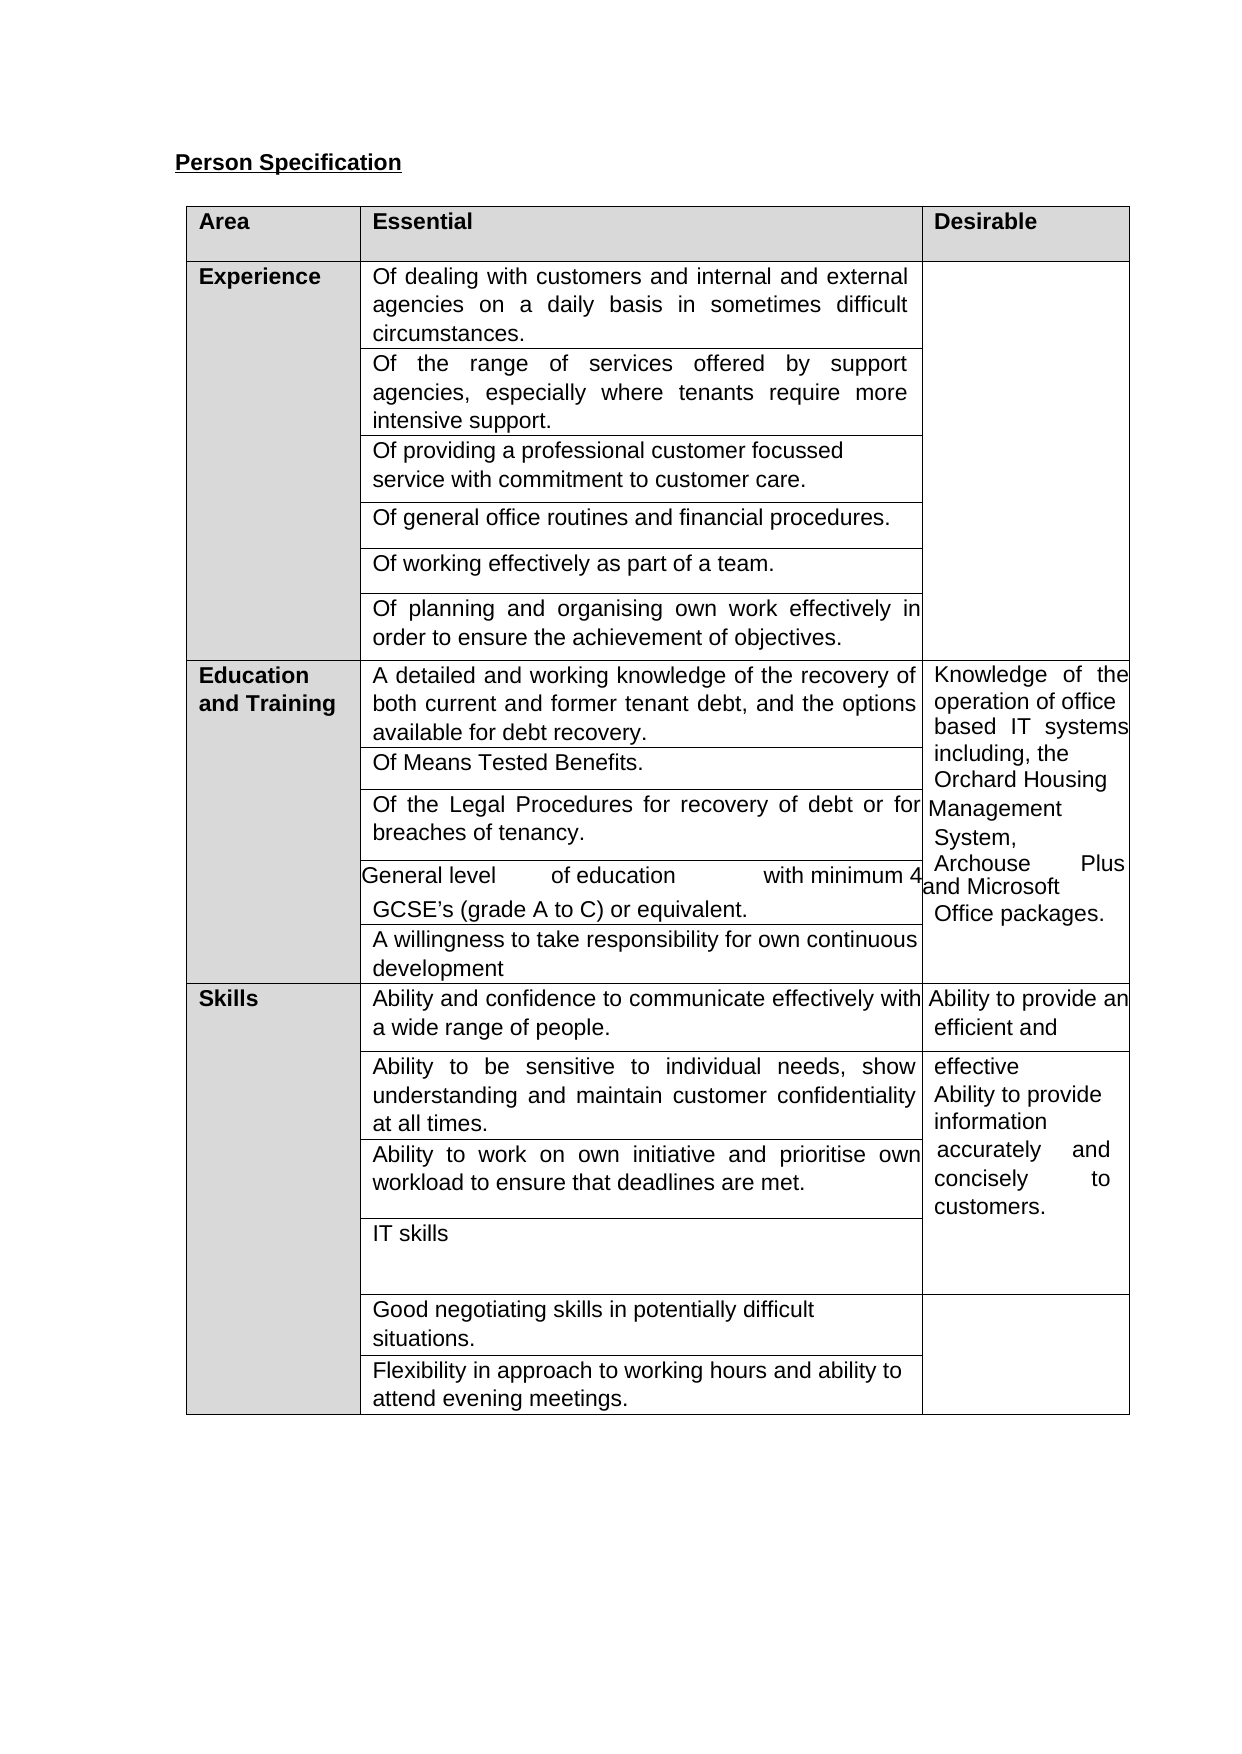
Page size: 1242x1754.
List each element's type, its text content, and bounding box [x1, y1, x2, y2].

table_cell Of general office routines and financial procedures. [361, 503, 922, 548]
table_cell Education and Training [187, 661, 360, 983]
table_cell Ability to be sensitive to individual needs, show understanding and maintain customer confidentiality at all times. [361, 1052, 922, 1139]
table_cell Good negotiating skills in potentially difficult situations. [361, 1295, 922, 1355]
table_cell Of working effectively as part of a team. [361, 549, 922, 593]
table_cell Ability to work on own initiative and prioritise own workload to ensure that deadlines are met. [361, 1140, 922, 1218]
table_cell Of providing a professional customer focussed service with commitment to customer care. [361, 436, 922, 502]
table_cell [923, 1295, 1129, 1414]
table_cell effective Ability to provide information accurately and concisely to customers. [923, 1052, 1129, 1294]
table_cell Ability to provide an efficient and [923, 984, 1129, 1051]
table_cell Of dealing with customers and internal and external agencies on a daily basis in sometimes difficult circumstances. [361, 262, 922, 348]
table_cell Of Means Tested Benefits. [361, 748, 922, 788]
table_header Area [187, 207, 360, 261]
table_cell IT skills [361, 1219, 922, 1294]
table_cell Of planning and organising own work effectively in order to ensure the achievement of objectives. [361, 594, 922, 660]
table_cell [923, 262, 1129, 660]
subtitle Person Specification [175, 149, 1064, 175]
table_cell A willingness to take responsibility for own continuous development [361, 925, 922, 983]
table_cell A detailed and working knowledge of the recovery of both current and former tenant debt, and the options available for debt recovery. [361, 661, 922, 747]
table_cell Experience [187, 262, 360, 660]
table_cell Knowledge of the operation of office based IT systems including, the Orchard Housing Management System, Archouse Plus and Microsoft Office packages. [923, 661, 1129, 983]
table_header Desirable [923, 207, 1129, 261]
table_cell General level of education with minimum 4 GCSE’s (grade A to C) or equivalent. [361, 861, 922, 924]
table_header Essential [361, 207, 922, 261]
table_cell Of the range of services offered by support agencies, especially where tenants require more intensive support. [361, 349, 922, 435]
table_cell Flexibility in approach to working hours and ability to attend evening meetings. [361, 1356, 922, 1414]
table_cell Ability and confidence to communicate effectively with a wide range of people. [361, 984, 922, 1051]
table_cell Skills [187, 984, 360, 1414]
table_cell Of the Legal Procedures for recovery of debt or for breaches of tenancy. [361, 790, 922, 860]
